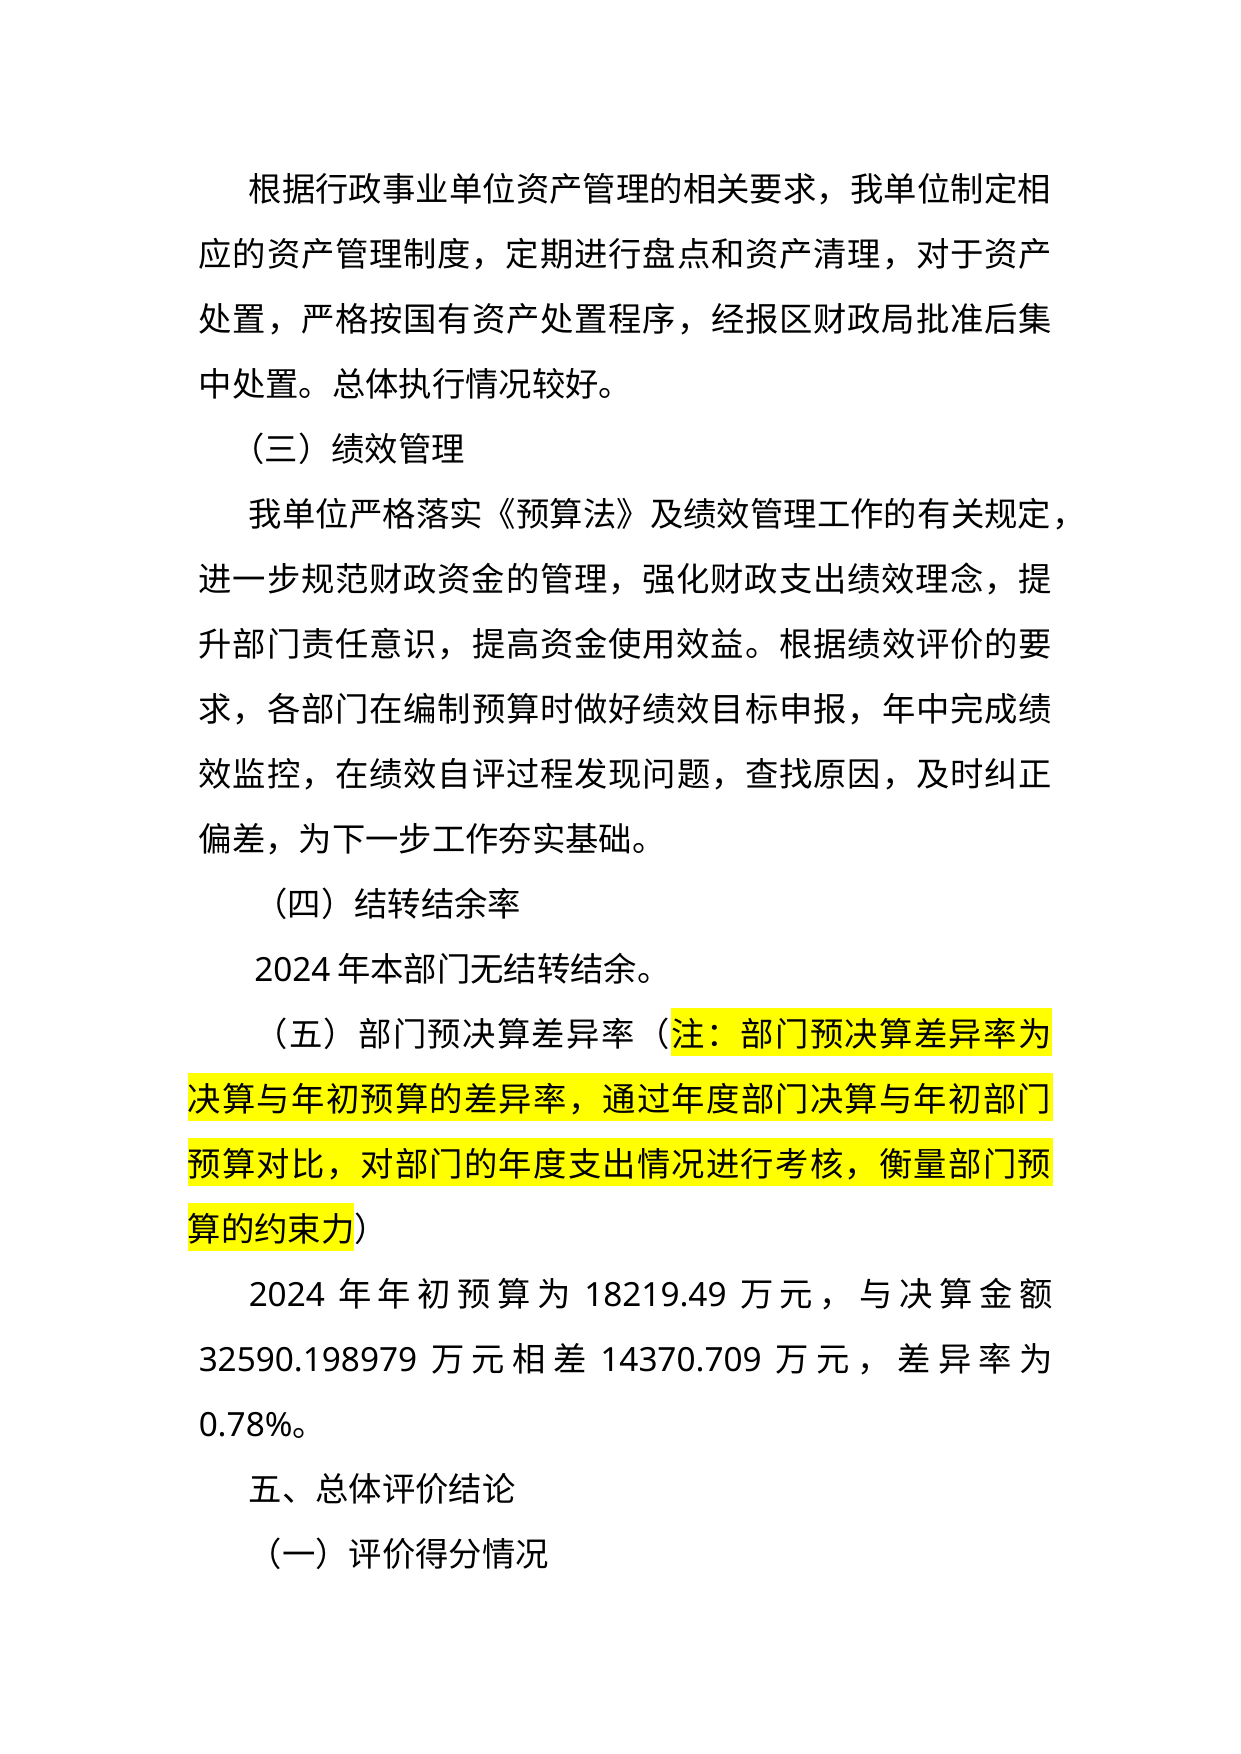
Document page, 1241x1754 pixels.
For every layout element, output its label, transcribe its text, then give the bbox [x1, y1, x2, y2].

text （五）部门预决算差异率（注：部门预决算差异率为决算与年初预算的差异率，通过年度部门决算与年初部门预算对比，对部门的年度支出情况进行考核，衡量部门预算的约束力） [187, 1000, 1053, 1260]
list 绩效管理 [187, 415, 1053, 480]
text （四）结转结余率 [187, 870, 1053, 935]
text 五、总体评价结论 [198, 1455, 1053, 1520]
text 我单位严格落实《预算法》及绩效管理工作的有关规定，进一步规范财政资金的管理，强化财政支出绩效理念，提升部门责任意识，提高资金使用效益。根据绩效评价的要求，各部门在编制预算时做好绩效目标申报，年中完成绩效监控，在绩效自评过程发现问题，查找原因，及时纠正偏差，为下一步工作夯实基础。 [198, 480, 1053, 870]
text （一）评价得分情况 [198, 1520, 1053, 1585]
text 2024年本部门无结转结余。 [187, 935, 1053, 1000]
text 2024年年初预算为18219.49万元，与决算金额32590.198979万元相差14370.709万元，差异率为0.78%。 [198, 1260, 1053, 1455]
text 根据行政事业单位资产管理的相关要求，我单位制定相应的资产管理制度，定期进行盘点和资产清理，对于资产处置，严格按国有资产处置程序，经报区财政局批准后集中处置。总体执行情况较好。 [198, 155, 1053, 415]
